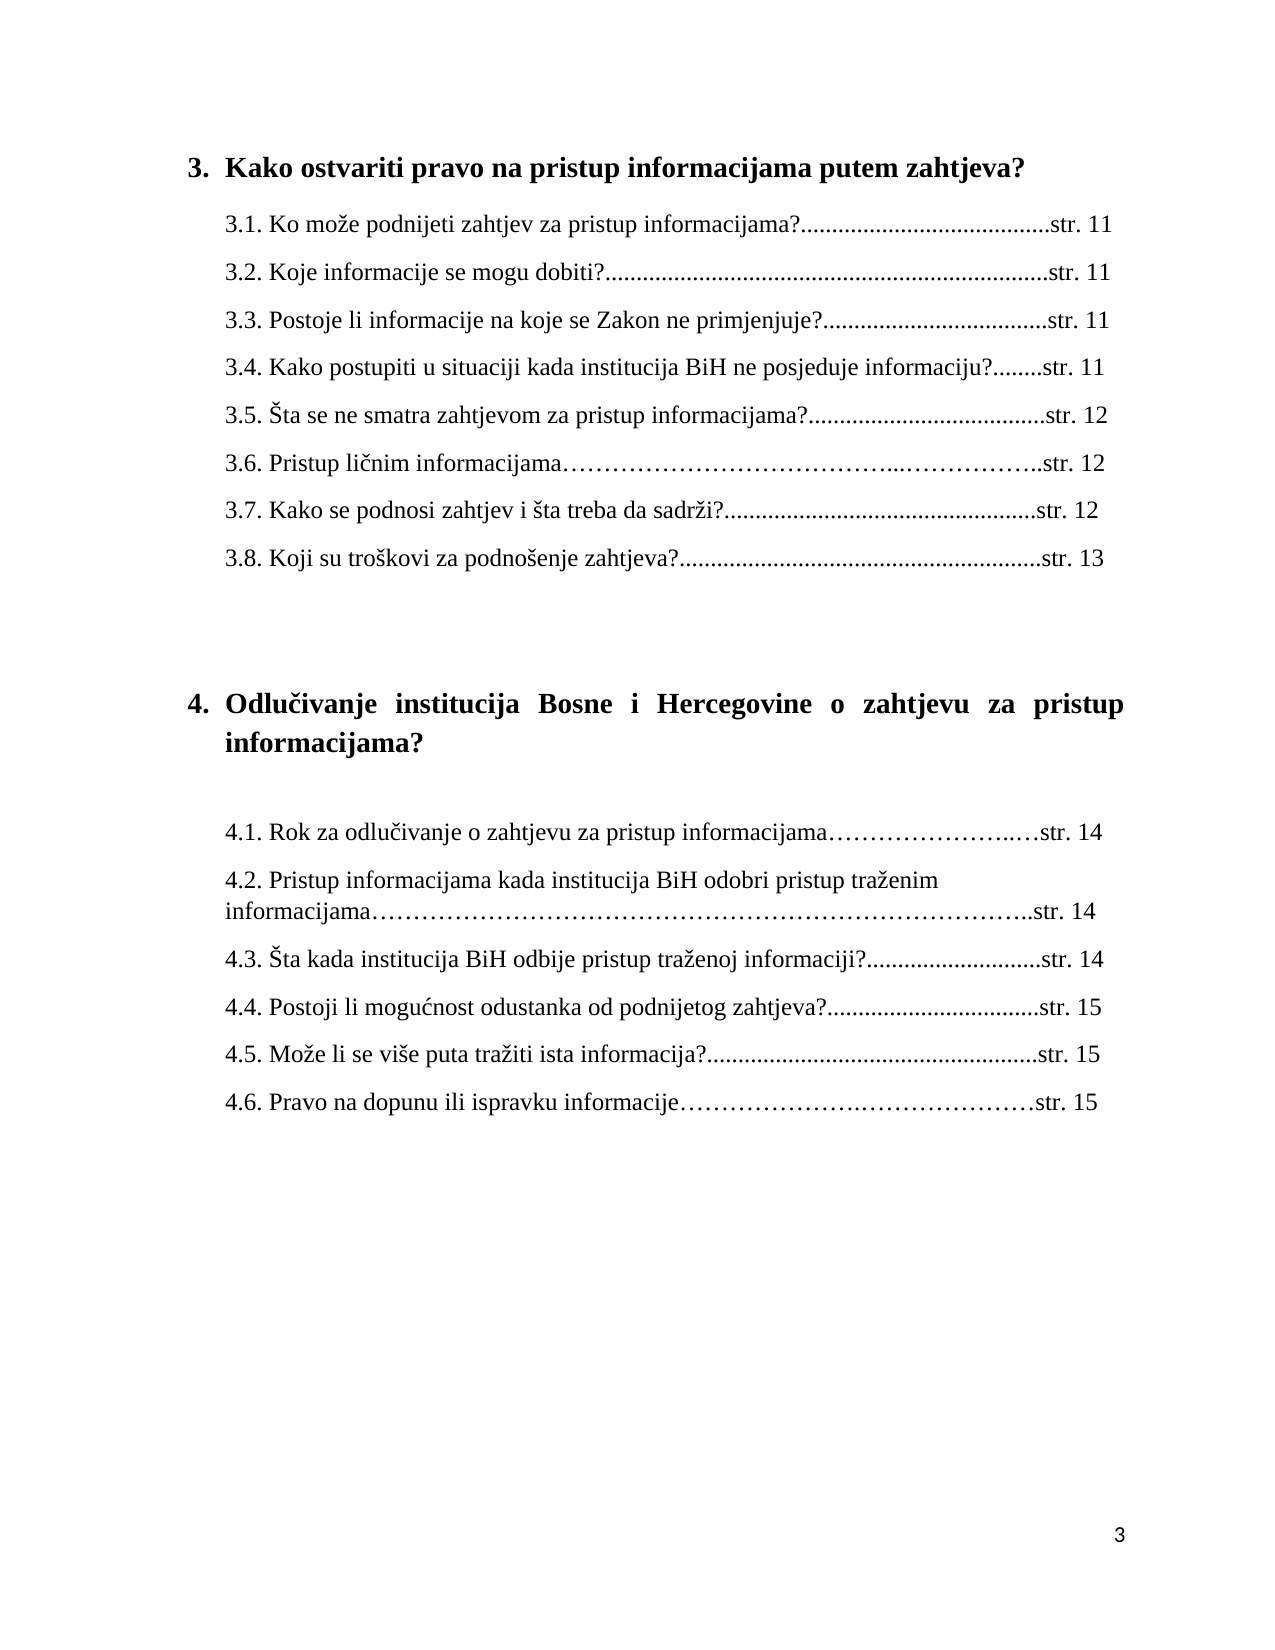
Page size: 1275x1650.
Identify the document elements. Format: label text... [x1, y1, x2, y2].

text 3.6. Pristup ličnim informacijama…………………………………...……………..str. 12 [225, 448, 1125, 477]
list Odlučivanje institucija Bosne i Hercegovine o zahtjevu za pristup informacijama? [187, 686, 1125, 758]
text 3.1. Ko može podnijeti zahtjev za pristup informacijama?........................................str. 11 [225, 209, 1125, 238]
text 3.5. Šta se ne smatra zahtjevom za pristup informacijama?......................................str. 12 [225, 400, 1125, 429]
text 3.4. Kako postupiti u situaciji kada institucija BiH ne posjeduje informaciju?........str. 11 [225, 352, 1125, 381]
text 3.7. Kako se podnosi zahtjev i šta treba da sadrži?..................................................str. 12 [225, 496, 1125, 524]
text 4.2. Pristup informacijama kada institucija BiH odobri pristup traženim informacijama……………………………………………………………………..str. 14 [225, 865, 1125, 925]
text 3.3. Postoje li informacije na koje se Zakon ne primjenjuje?....................................str. 11 [225, 305, 1125, 333]
text 4.6. Pravo na dopunu ili ispravku informacije………………….…………………str. 15 [150, 1087, 1125, 1116]
text 4.5. Može li se više puta tražiti ista informacija?.....................................................str. 15 [150, 1039, 1125, 1068]
text 4.3. Šta kada institucija BiH odbije pristup traženoj informaciji?............................str. 14 [225, 944, 1125, 973]
text 4.1. Rok za odlučivanje o zahtjevu za pristup informacijama…………………..…str. 14 [225, 817, 1125, 846]
text 4.4. Postoji li mogućnost odustanka od podnijetog zahtjeva?..................................str. 15 [150, 992, 1125, 1020]
list Kako ostvariti pravo na pristup informacijama putem zahtjeva? [187, 150, 1125, 183]
text 3.2. Koje informacije se mogu dobiti?.......................................................................str. 11 [225, 257, 1125, 286]
text 3.8. Koji su troškovi za podnošenje zahtjeva?..........................................................str. 13 [225, 543, 1125, 572]
